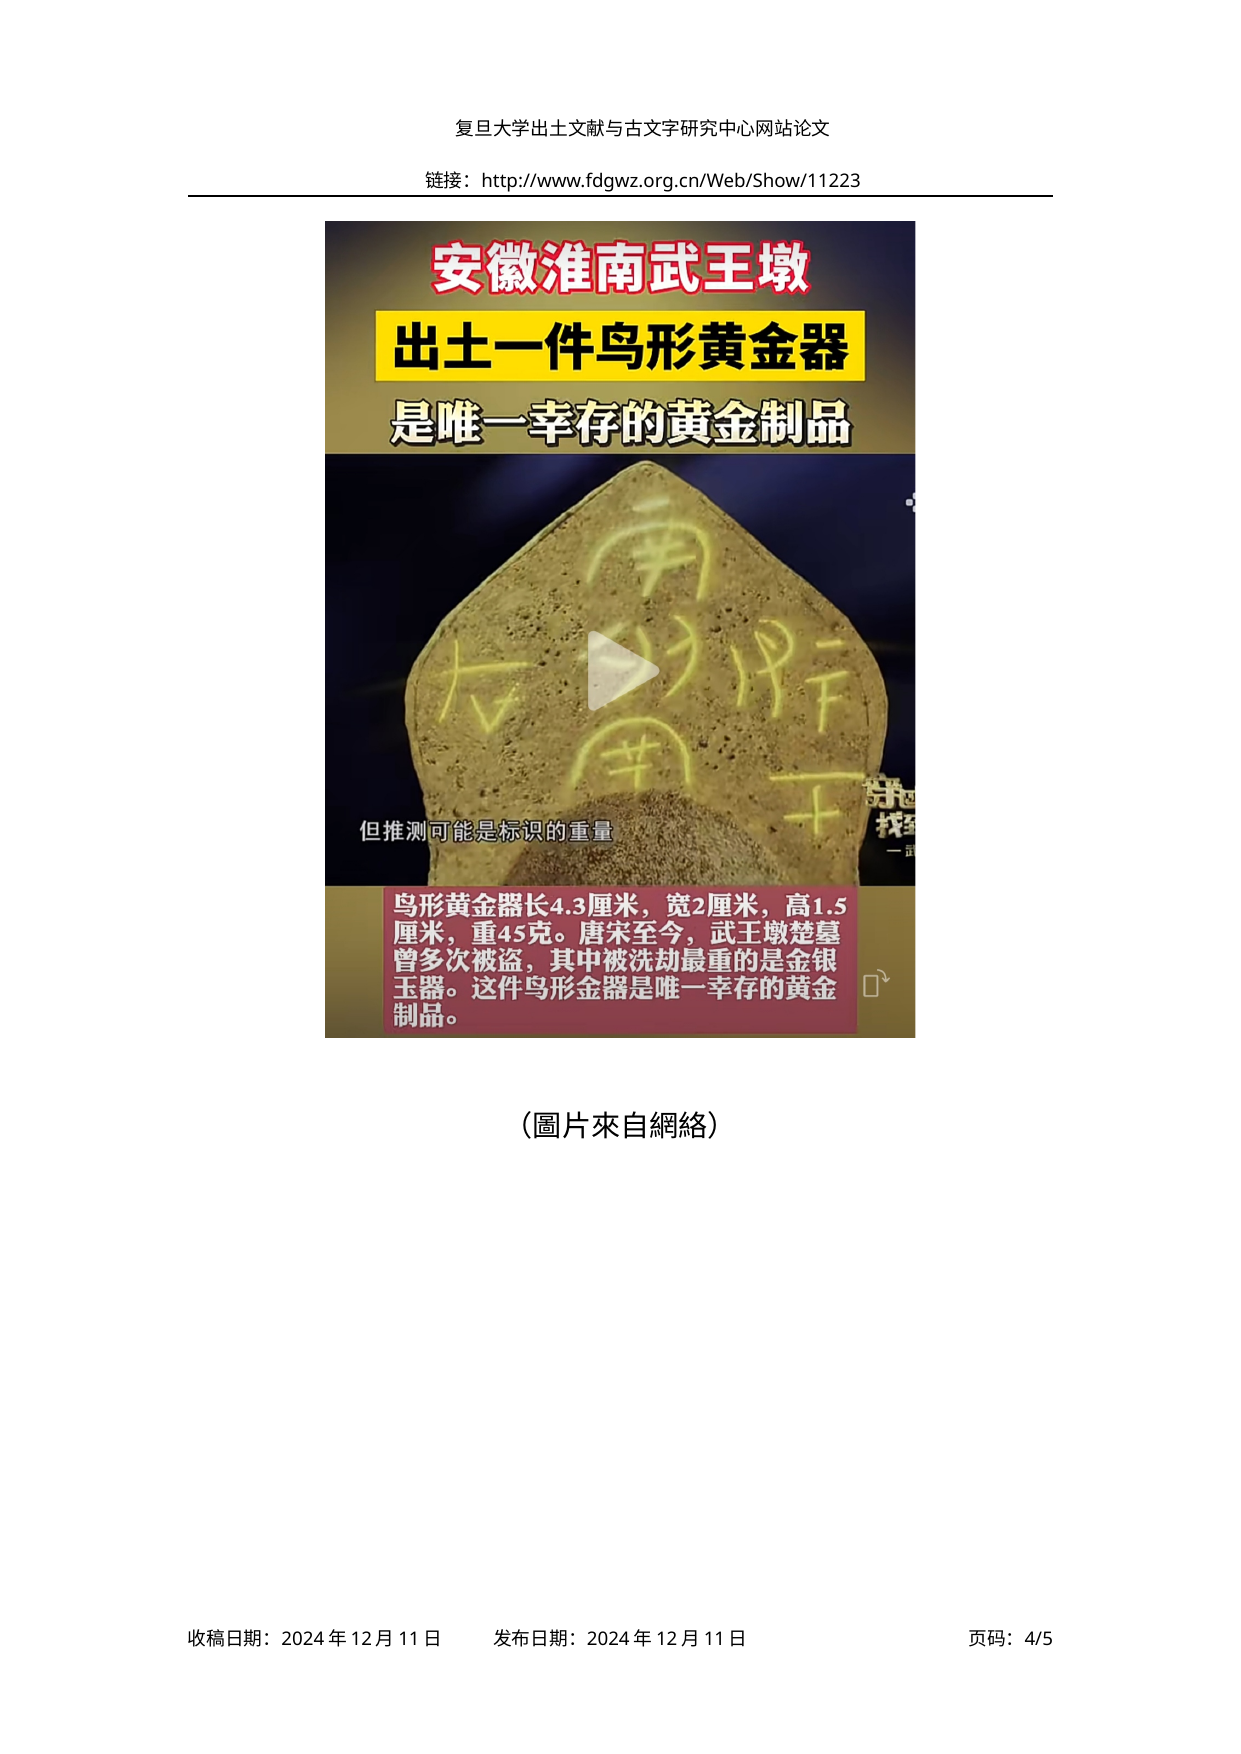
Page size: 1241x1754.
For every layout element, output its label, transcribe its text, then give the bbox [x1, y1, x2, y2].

text （圖片來自網絡） [187, 1086, 1053, 1161]
picture [325, 221, 916, 1038]
